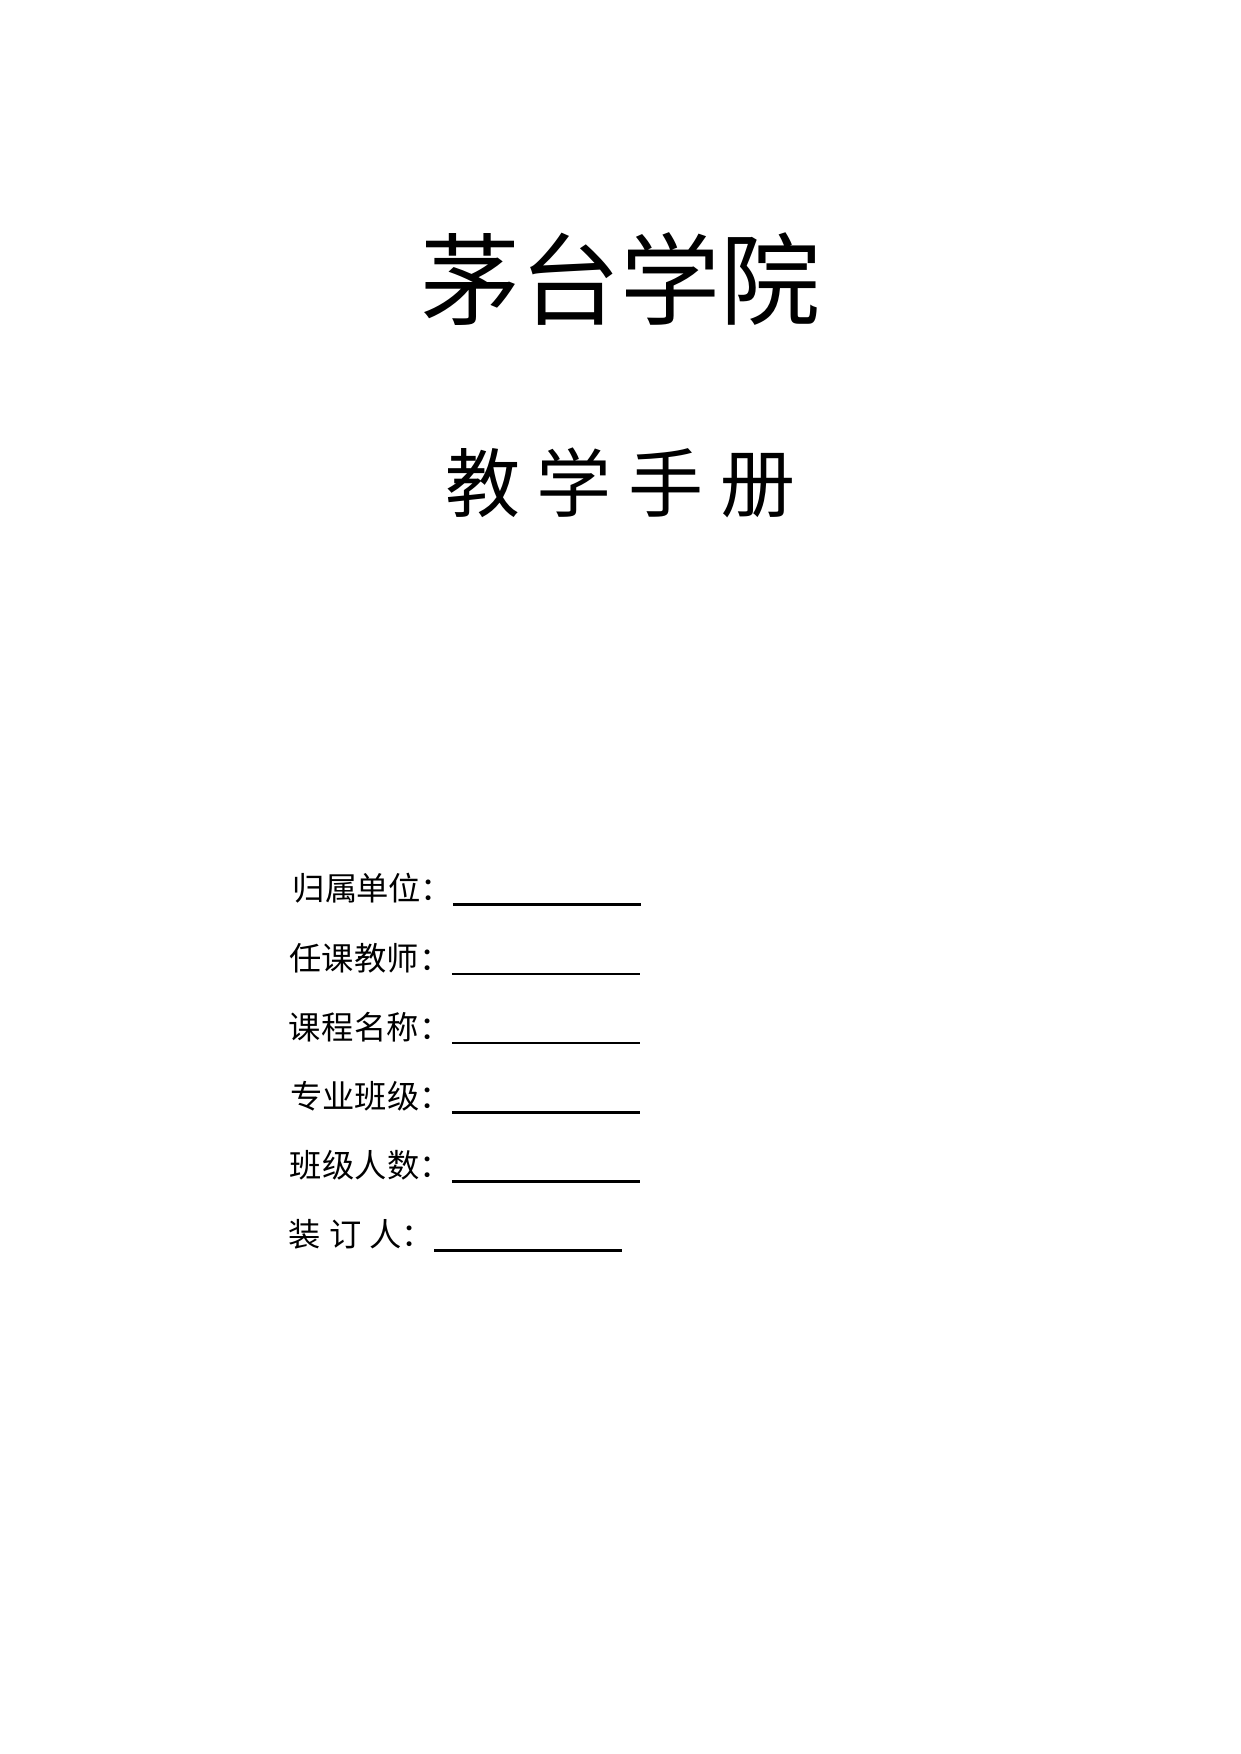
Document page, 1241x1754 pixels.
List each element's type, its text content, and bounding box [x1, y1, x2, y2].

text 任课教师： [289, 936, 1054, 979]
text 课程名称： [289, 1005, 1054, 1048]
text 班级人数： [289, 1143, 1054, 1186]
text 装 订 人： [289, 1212, 1054, 1256]
text 茅台学院 [186, 243, 1054, 337]
text 专业班级： [290, 1074, 1054, 1117]
text 教 学 手 册 [186, 337, 1054, 555]
text 归属单位： [292, 863, 1054, 910]
